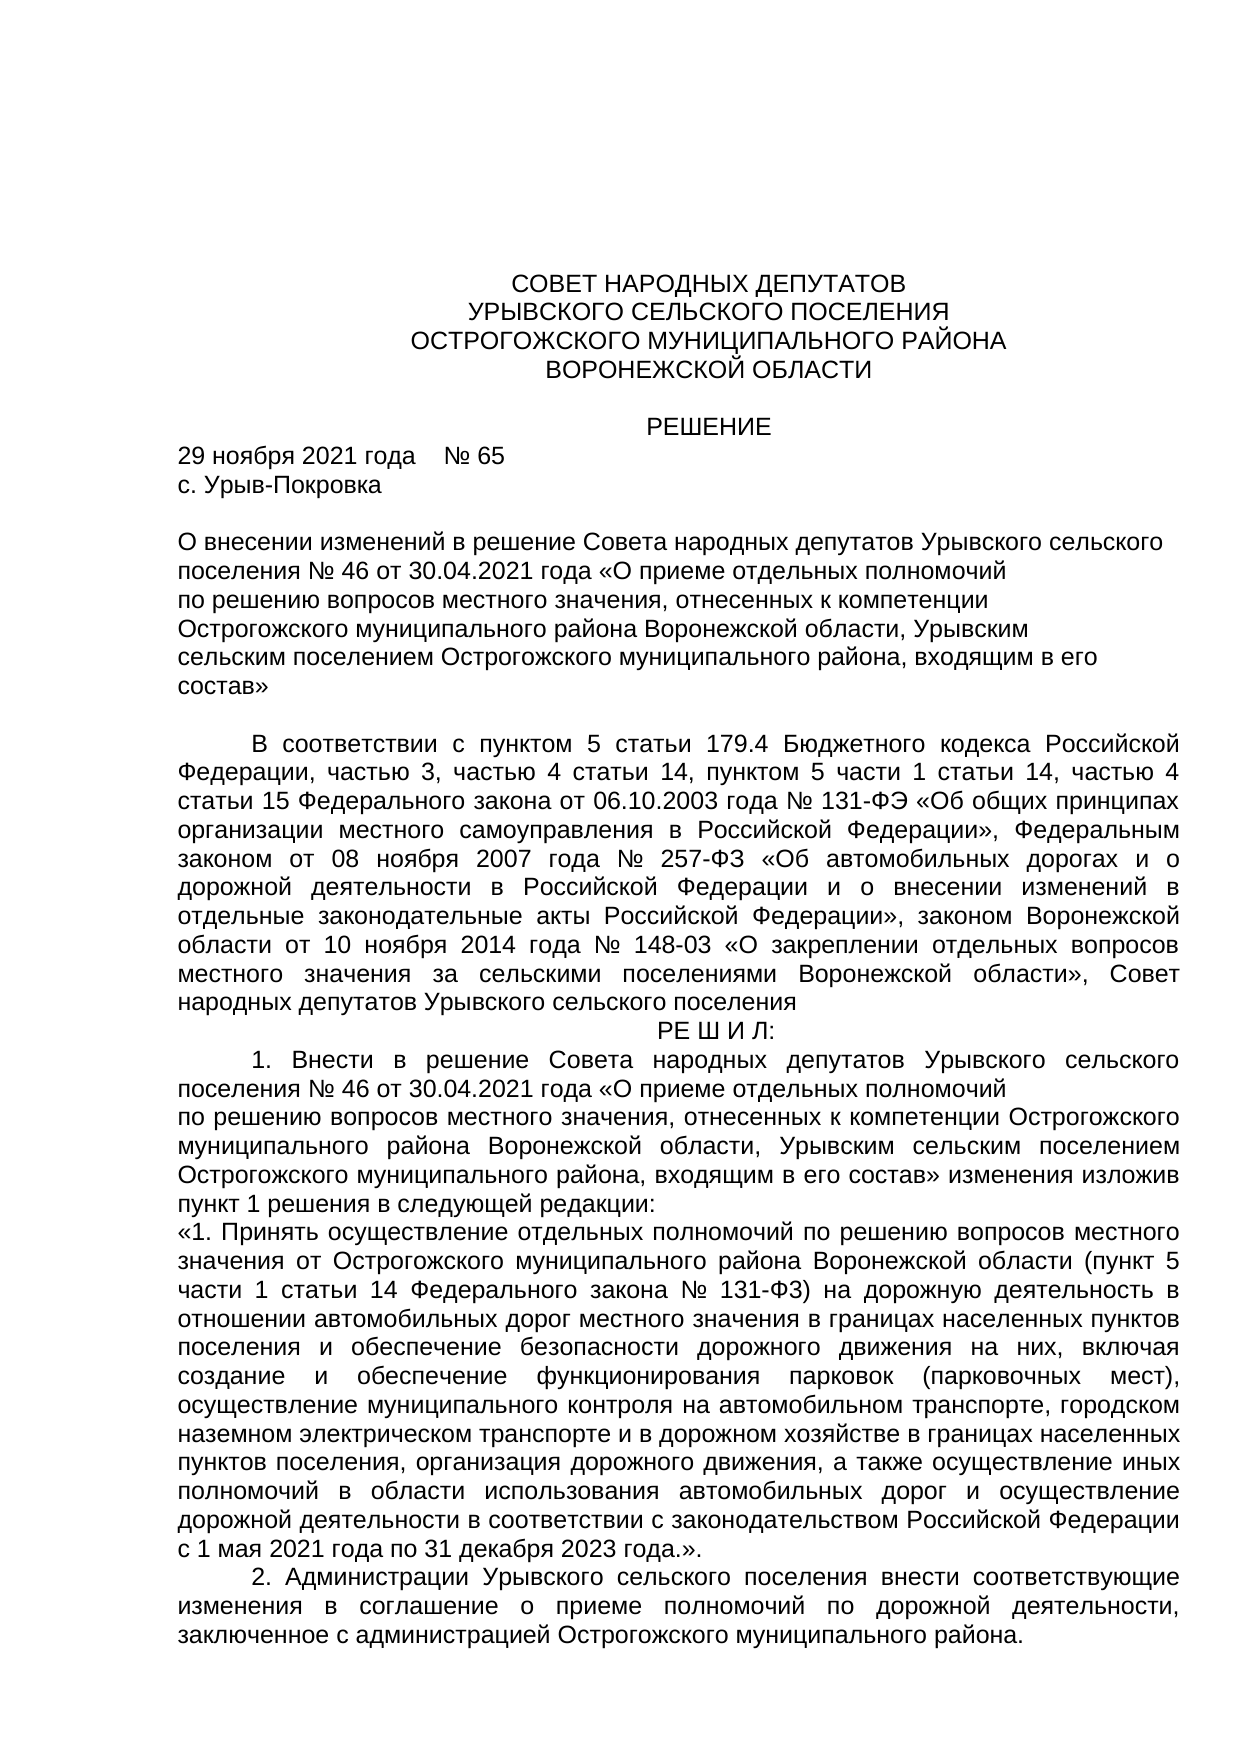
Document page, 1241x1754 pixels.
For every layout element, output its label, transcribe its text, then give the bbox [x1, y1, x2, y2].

text РЕШЕНИЕ [177, 412, 1181, 441]
text по решению вопросов местного значения, отнесенных к компетенции [177, 585, 1181, 614]
text В соответствии с пунктом 5 статьи 179.4 Бюджетного кодекса Российской Федерации, частью 3, частью 4 статьи 14, пунктом 5 части 1 статьи 14, частью 4 статьи 15 Федерального закона от 06.10.2003 года № 131-ФЭ «Об общих принципах организации местного самоуправления в Российской Федерации», Федеральным законом от 08 ноября 2007 года № 257-ФЗ «Об автомобильных дорогах и о дорожной деятельности в Российской Федерации и о внесении изменений в отдельные законодательные акты Российской Федерации», законом Воронежской области от 10 ноября 2014 года № 148-03 «О закреплении отдельных вопросов местного значения за сельскими поселениями Воронежской области», Совет народных депутатов Урывского сельского поселения [177, 729, 1181, 1016]
text 29 ноября 2021 года № 65 [177, 441, 1181, 470]
text СОВЕТ НАРОДНЫХ ДЕПУТАТОВ [177, 269, 1181, 297]
text по решению вопросов местного значения, отнесенных к компетенции Острогожского муниципального района Воронежской области, Урывским сельским поселением Острогожского муниципального района, входящим в его состав» изменения изложив пункт 1 решения в следующей редакции: [177, 1102, 1181, 1217]
text Острогожского муниципального района Воронежской области, Урывским [177, 614, 1181, 642]
text ОСТРОГОЖСКОГО МУНИЦИПАЛЬНОГО РАЙОНА [177, 326, 1181, 355]
text О внесении изменений в решение Совета народных депутатов Урывского сельского поселения № 46 от 30.04.2021 года «О приеме отдельных полномочий [177, 527, 1181, 585]
text с. Урыв-Покровка [177, 470, 1181, 499]
text сельским поселением Острогожского муниципального района, входящим в его состав» [177, 642, 1181, 700]
text «1. Принять осуществление отдельных полномочий по решению вопросов местного значения от Острогожского муниципального района Воронежской области (пункт 5 части 1 статьи 14 Федерального закона № 131-Ф3) на дорожную деятельность в отношении автомобильных дорог местного значения в границах населенных пунктов поселения и обеспечение безопасности дорожного движения на них, включая создание и обеспечение функционирования парковок (парковочных мест), осуществление муниципального контроля на автомобильном транспорте, городском наземном электрическом транспорте и в дорожном хозяйстве в границах населенных пунктов поселения, организация дорожного движения, а также осуществление иных полномочий в области использования автомобильных дорог и осуществление дорожной деятельности в соответствии с законодательством Российской Федерации с 1 мая 2021 года по 31 декабря 2023 года.». [177, 1217, 1181, 1562]
text 1. Внести в решение Совета народных депутатов Урывского сельского поселения № 46 от 30.04.2021 года «О приеме отдельных полномочий [177, 1045, 1181, 1102]
text 2. Администрации Урывского сельского поселения внести соответствующие изменения в соглашение о приеме полномочий по дорожной деятельности, заключенное с администрацией Острогожского муниципального района. [177, 1562, 1181, 1649]
text УРЫВСКОГО СЕЛЬСКОГО ПОСЕЛЕНИЯ [177, 297, 1181, 326]
text ВОРОНЕЖСКОЙ ОБЛАСТИ [177, 355, 1181, 384]
text РЕ Ш И Л: [177, 1016, 1181, 1045]
